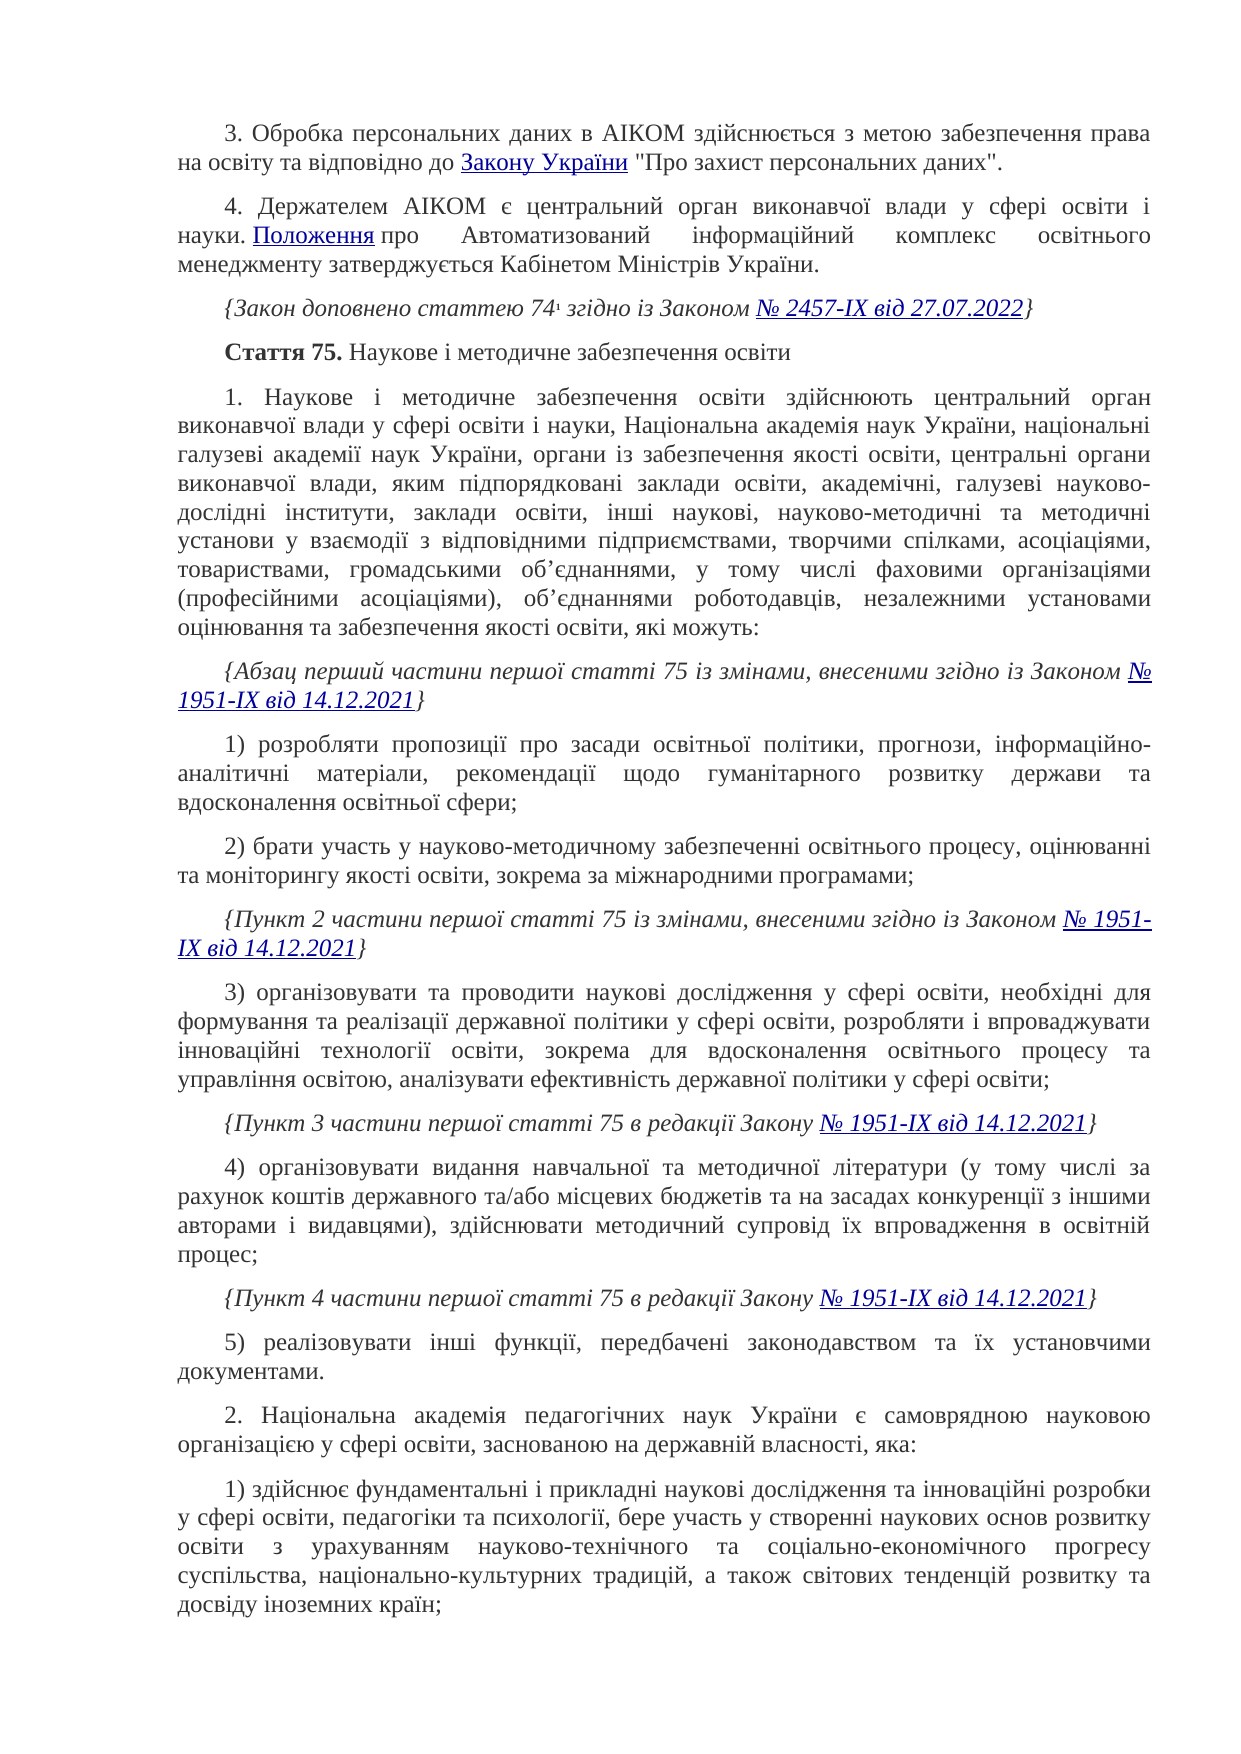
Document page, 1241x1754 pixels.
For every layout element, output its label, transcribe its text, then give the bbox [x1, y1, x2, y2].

text 2. Національна академія педагогічних наук України є самоврядною науковою організацією у сфері освіти, заснованою на державній власності, яка: [177, 1401, 1152, 1458]
text {Пункт 4 частини першої статті 75 в редакції Закону № 1951-IX від 14.12.2021} [177, 1283, 1152, 1312]
text 3. Обробка персональних даних в АІКОМ здійснюється з метою забезпечення права на освіту та відповідно до Закону України "Про захист персональних даних". [177, 118, 1152, 176]
text 1) розробляти пропозиції про засади освітньої політики, прогнози, інформаційно-аналітичні матеріали, рекомендації щодо гуманітарного розвитку держави та вдосконалення освітньої сфери; [177, 729, 1152, 816]
text {Пункт 3 частини першої статті 75 в редакції Закону № 1951-IX від 14.12.2021} [177, 1108, 1152, 1137]
text 2) брати участь у науково-методичному забезпеченні освітнього процесу, оцінюванні та моніторингу якості освіти, зокрема за міжнародними програмами; [177, 831, 1152, 889]
text 4. Держателем АІКОМ є центральний орган виконавчої влади у сфері освіти і науки. Положення про Автоматизований інформаційний комплекс освітнього менеджменту затверджується Кабінетом Міністрів України. [177, 191, 1152, 277]
text 1) здійснює фундаментальні і прикладні наукові дослідження та інноваційні розробки у сфері освіти, педагогіки та психології, бере участь у створенні наукових основ розвитку освіти з урахуванням науково-технічного та соціально-економічного прогресу суспільства, національно-культурних традицій, а також світових тенденцій розвитку та досвіду іноземних країн; [177, 1474, 1152, 1617]
text 4) організовувати видання навчальної та методичної літератури (у тому числі за рахунок коштів державного та/або місцевих бюджетів та на засадах конкуренції з іншими авторами і видавцями), здійснювати методичний супровід їх впровадження в освітній процес; [177, 1152, 1152, 1267]
text 3) організовувати та проводити наукові дослідження у сфері освіти, необхідні для формування та реалізації державної політики у сфері освіти, розробляти і впроваджувати інноваційні технології освіти, зокрема для вдосконалення освітнього процесу та управління освітою, аналізувати ефективність державної політики у сфері освіти; [177, 977, 1152, 1092]
text {Абзац перший частини першої статті 75 із змінами, внесеними згідно із Законом № 1951-IX від 14.12.2021} [177, 656, 1152, 714]
text {Пункт 2 частини першої статті 75 із змінами, внесеними згідно із Законом № 1951-IX від 14.12.2021} [177, 904, 1152, 962]
text 1. Наукове і методичне забезпечення освіти здійснюють центральний орган виконавчої влади у сфері освіти і науки, Національна академія наук України, національні галузеві академії наук України, органи із забезпечення якості освіти, центральні органи виконавчої влади, яким підпорядковані заклади освіти, академічні, галузеві науково-дослідні інститути, заклади освіти, інші наукові, науково-методичні та методичні установи у взаємодії з відповідними підприємствами, творчими спілками, асоціаціями, товариствами, громадськими об’єднаннями, у тому числі фаховими організаціями (професійними асоціаціями), об’єднаннями роботодавців, незалежними установами оцінювання та забезпечення якості освіти, які можуть: [177, 382, 1152, 641]
text 5) реалізовувати інші функції, передбачені законодавством та їх установчими документами. [177, 1327, 1152, 1385]
text Стаття 75. Наукове і методичне забезпечення освіти [177, 337, 1152, 366]
text {Закон доповнено статтею 74-1 згідно із Законом № 2457-IX від 27.07.2022} [177, 293, 1152, 322]
